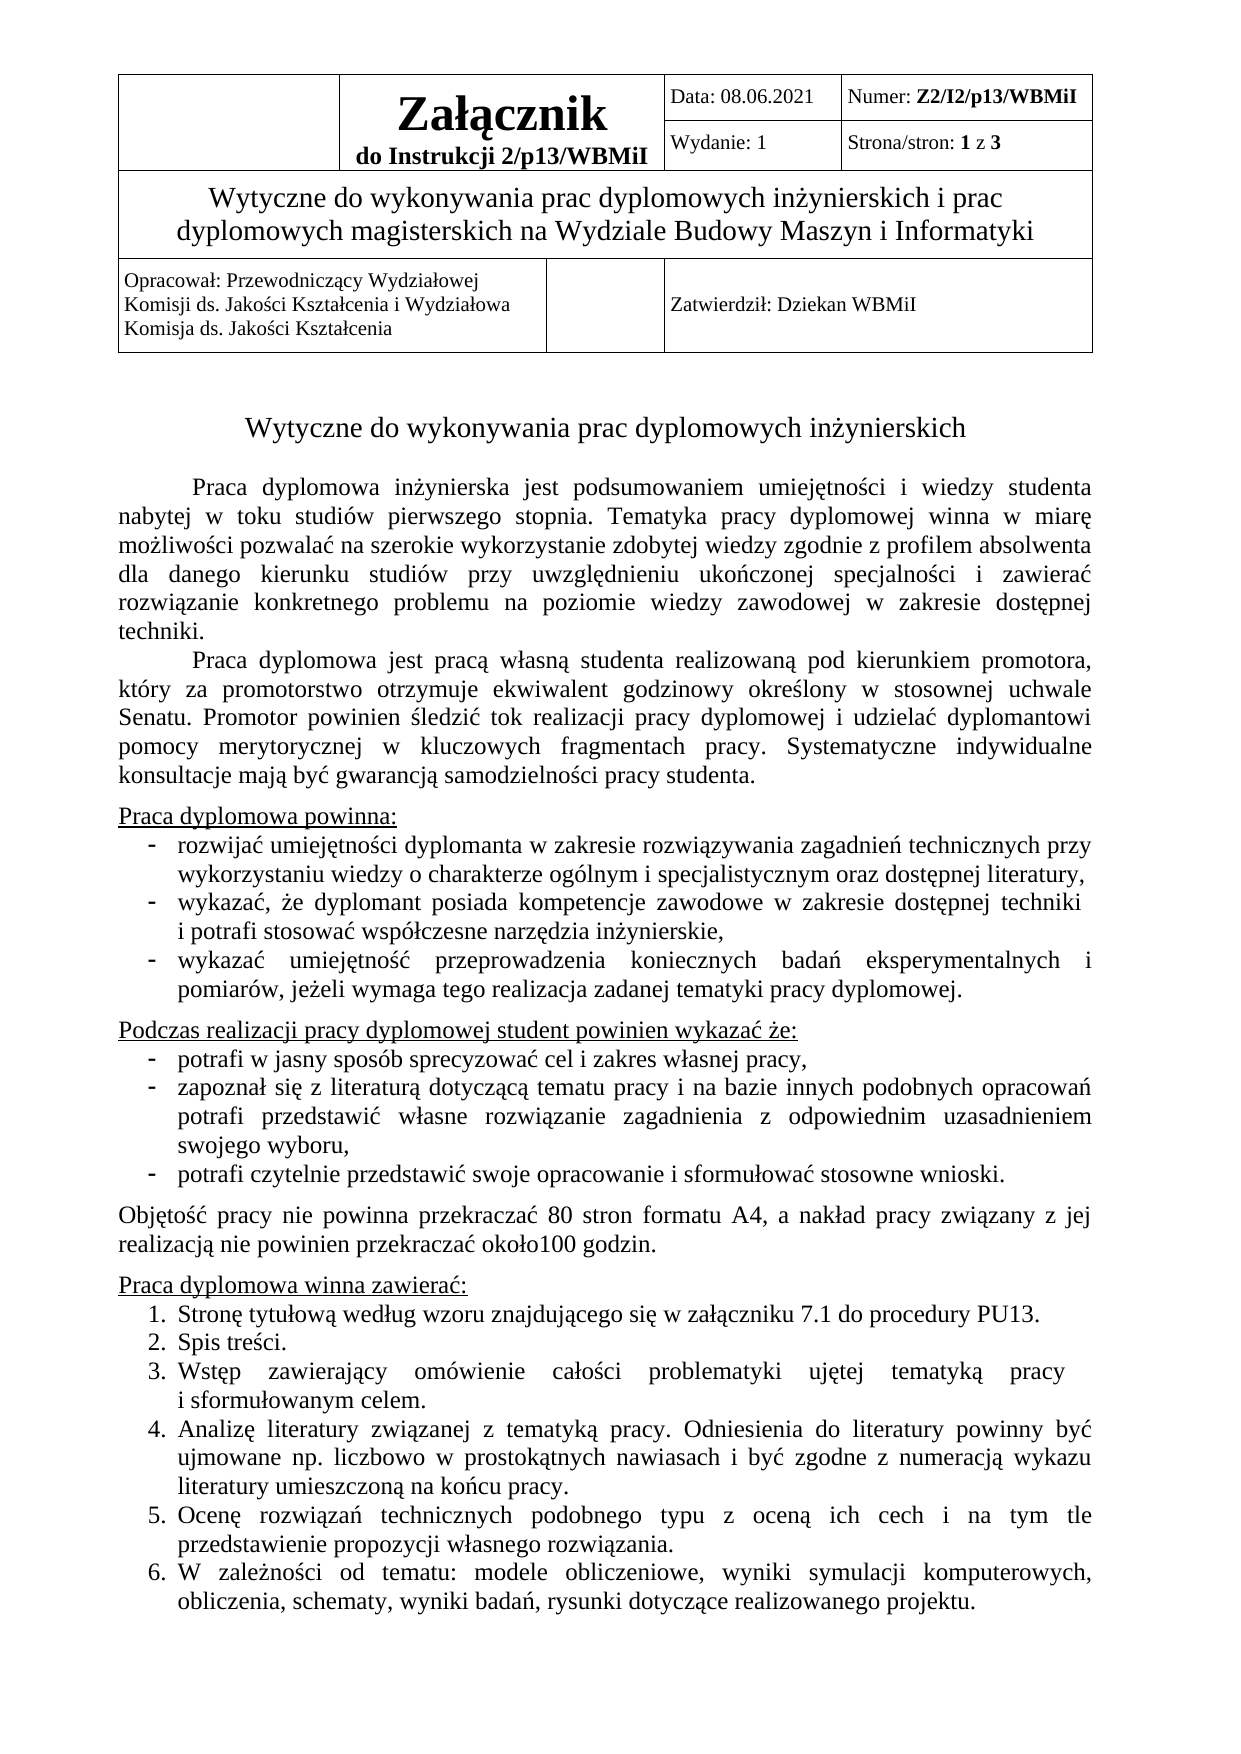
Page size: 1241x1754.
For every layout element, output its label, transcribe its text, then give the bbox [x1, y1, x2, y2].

text Praca dyplomowa inżynierska jest podsumowaniem umiejętności i wiedzy studenta nabytej w toku studiów pierwszego stopnia. Tematyka pracy dyplomowej winna w miarę możliwości pozwalać na szerokie wykorzystanie zdobytej wiedzy zgodnie z profilem absolwenta dla danego kierunku studiów przy uwzględnieniu ukończonej specjalności i zawierać rozwiązanie konkretnego problemu na poziomie wiedzy zawodowej w zakresie dostępnej techniki. [118, 472, 1092, 645]
list Spis treści. [148, 1327, 1092, 1356]
list potrafi w jasny sposób sprecyzować cel i zakres własnej pracy, [148, 1044, 1092, 1072]
list zapoznał się z literaturą dotyczącą tematu pracy i na bazie innych podobnych opracowań potrafi przedstawić własne rozwiązanie zagadnienia z odpowiednim uzasadnieniem swojego wyboru, [148, 1072, 1092, 1159]
text Objętość pracy nie powinna przekraczać 80 stron formatu A4, a nakład pracy związany z jej realizacją nie powinien przekraczać około100 godzin. [118, 1200, 1092, 1257]
text Podczas realizacji pracy dyplomowej student powinien wykazać że: [118, 1015, 1092, 1044]
list wykazać umiejętność przeprowadzenia koniecznych badań eksperymentalnych i pomiarów, jeżeli wymaga tego realizacja zadanej tematyki pracy dyplomowej. [148, 945, 1092, 1002]
list Stronę tytułową według wzoru znajdującego się w załączniku 7.1 do procedury PU13. [148, 1299, 1092, 1327]
list potrafi czytelnie przedstawić swoje opracowanie i sformułować stosowne wnioski. [148, 1159, 1092, 1187]
text Praca dyplomowa jest pracą własną studenta realizowaną pod kierunkiem promotora, który za promotorstwo otrzymuje ekwiwalent godzinowy określony w stosownej uchwale Senatu. Promotor powinien śledzić tok realizacji pracy dyplomowej i udzielać dyplomantowi pomocy merytorycznej w kluczowych fragmentach pracy. Systematyczne indywidualne konsultacje mają być gwarancją samodzielności pracy studenta. [118, 645, 1092, 789]
list Ocenę rozwiązań technicznych podobnego typu z oceną ich cech i na tym tle przedstawienie propozycji własnego rozwiązania. [148, 1500, 1092, 1557]
text Praca dyplomowa powinna: [118, 801, 1092, 830]
list wykazać, że dyplomant posiada kompetencje zawodowe w zakresie dostępnej techniki i potrafi stosować współczesne narzędzia inżynierskie, [148, 887, 1092, 945]
list W zależności od tematu: modele obliczeniowe, wyniki symulacji komputerowych, obliczenia, schematy, wyniki badań, rysunki dotyczące realizowanego projektu. [148, 1557, 1092, 1615]
list Analizę literatury związanej z tematyką pracy. Odniesienia do literatury powinny być ujmowane np. liczbowo w prostokątnych nawiasach i być zgodne z numeracją wykazu literatury umieszczoną na końcu pracy. [148, 1414, 1092, 1500]
list Wstęp zawierający omówienie całości problematyki ujętej tematyką pracy i sformułowanym celem. [148, 1356, 1092, 1414]
list rozwijać umiejętności dyplomanta w zakresie rozwiązywania zagadnień technicznych przy wykorzystaniu wiedzy o charakterze ogólnym i specjalistycznym oraz dostępnej literatury, [148, 830, 1092, 887]
text Praca dyplomowa winna zawierać: [118, 1270, 1092, 1299]
text Wytyczne do wykonywania prac dyplomowych inżynierskich [118, 410, 1092, 444]
